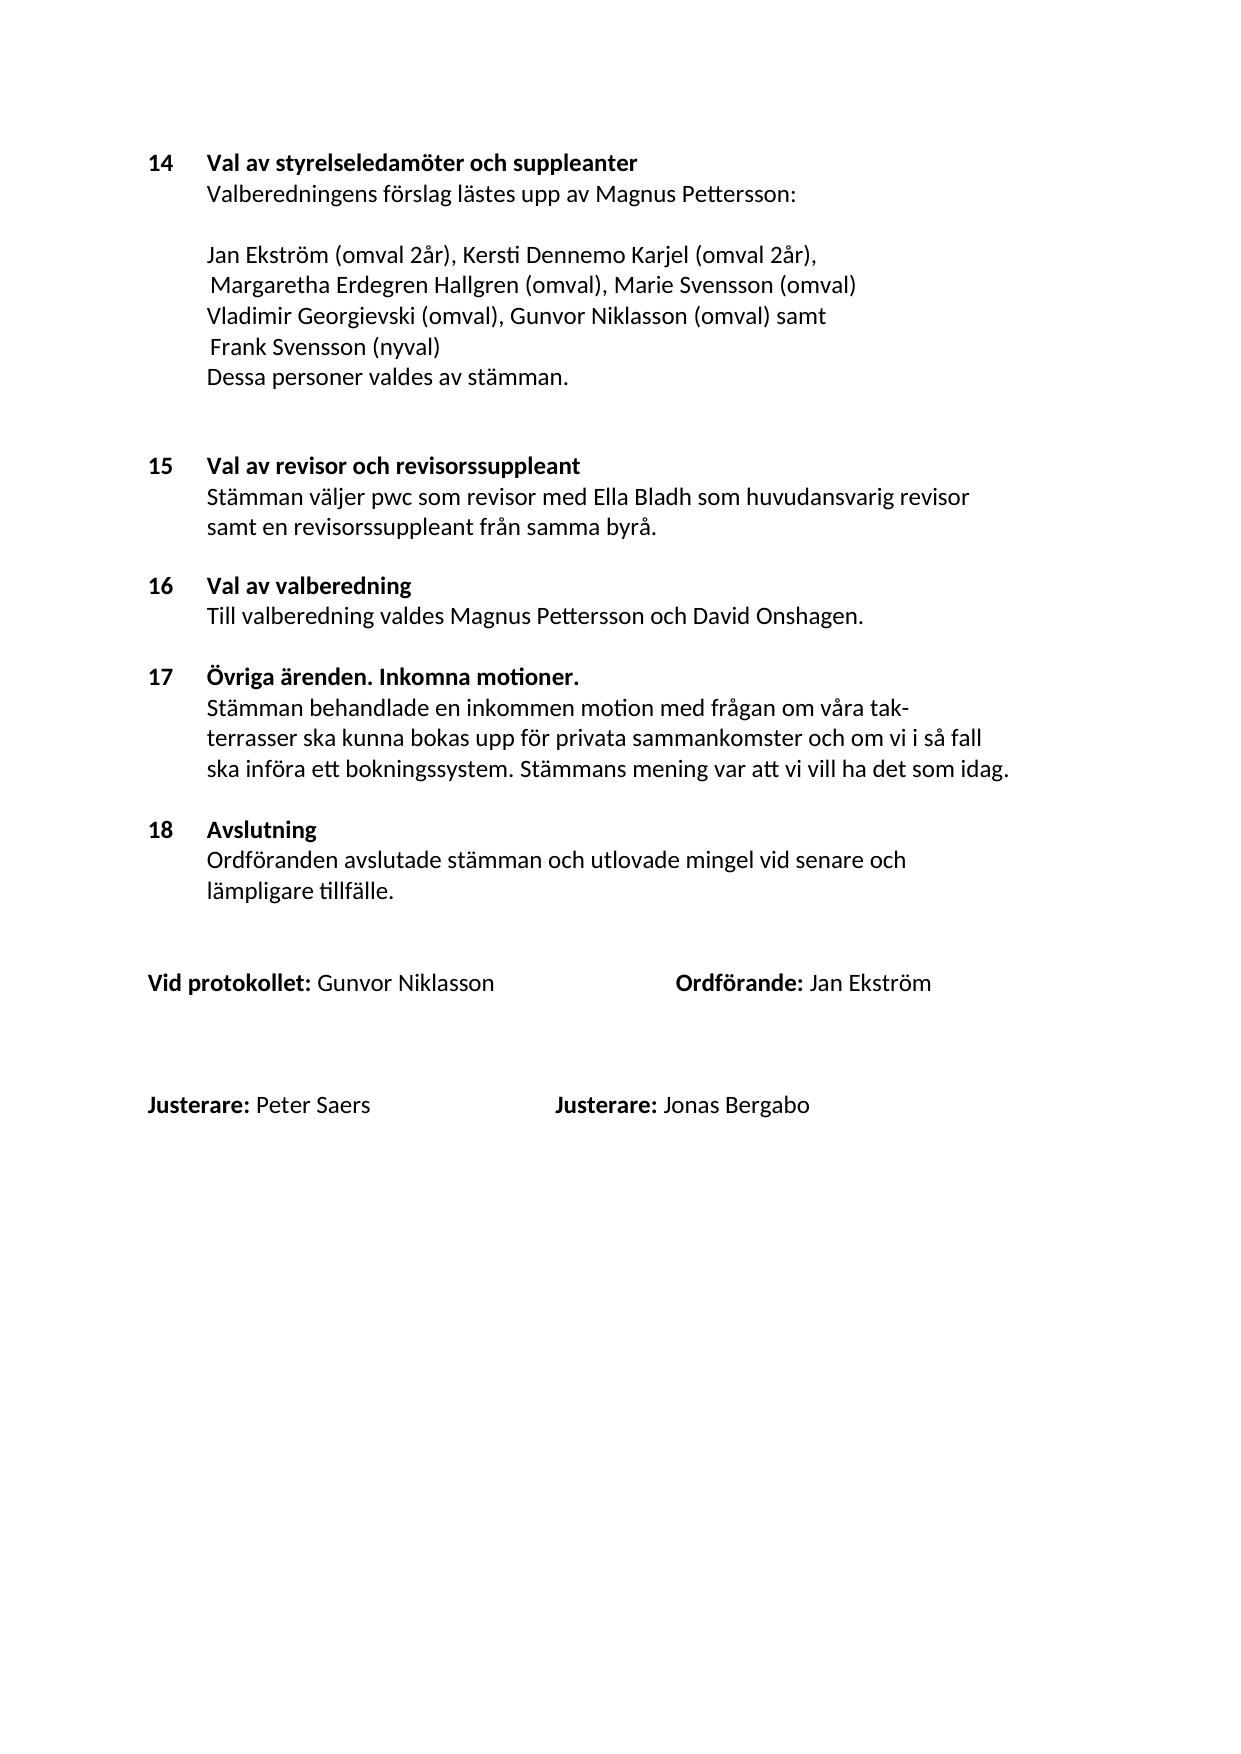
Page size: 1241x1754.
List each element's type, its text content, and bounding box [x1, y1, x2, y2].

text lämpligare tillfälle. [207, 875, 1093, 906]
text Frank Svensson (nyval) [148, 331, 1093, 361]
text 17 Övriga ärenden. Inkomna motioner. [148, 661, 1093, 692]
text 14 Val av styrelseledamöter och suppleanter [148, 148, 1093, 178]
text terrasser ska kunna bokas upp för privata sammankomster och om vi i så fall [207, 722, 1093, 753]
text 16 Val av valberedning [148, 570, 1093, 600]
text Stämman väljer pwc som revisor med Ella Bladh som huvudansvarig revisor [148, 481, 1093, 511]
text Jan Ekström (omval 2år), Kersti Dennemo Karjel (omval 2år), [148, 239, 1093, 270]
text Vladimir Georgievski (omval), Gunvor Niklasson (omval) samt [148, 300, 1093, 331]
text Dessa personer valdes av stämman. [148, 361, 1093, 392]
text Justerare: Peter Saers Justerare: Jonas Bergabo [148, 1089, 1093, 1119]
text Margaretha Erdegren Hallgren (omval), Marie Svensson (omval) [148, 270, 1093, 300]
text samt en revisorssuppleant från samma byrå. [148, 511, 1093, 542]
text Stämman behandlade en inkommen motion med frågan om våra tak- [207, 692, 1093, 722]
text 15 Val av revisor och revisorssuppleant [148, 450, 1093, 481]
text Valberedningens förslag lästes upp av Magnus Pettersson: [148, 178, 1093, 209]
text Till valberedning valdes Magnus Pettersson och David Onshagen. [148, 600, 1093, 631]
text Ordföranden avslutade stämman och utlovade mingel vid senare och [207, 844, 1093, 875]
text Vid protokollet: Gunvor Niklasson Ordförande: Jan Ekström [148, 967, 1093, 997]
text 18 Avslutning [148, 814, 1093, 844]
text ska införa ett bokningssystem. Stämmans mening var att vi vill ha det som idag. [207, 753, 1093, 783]
